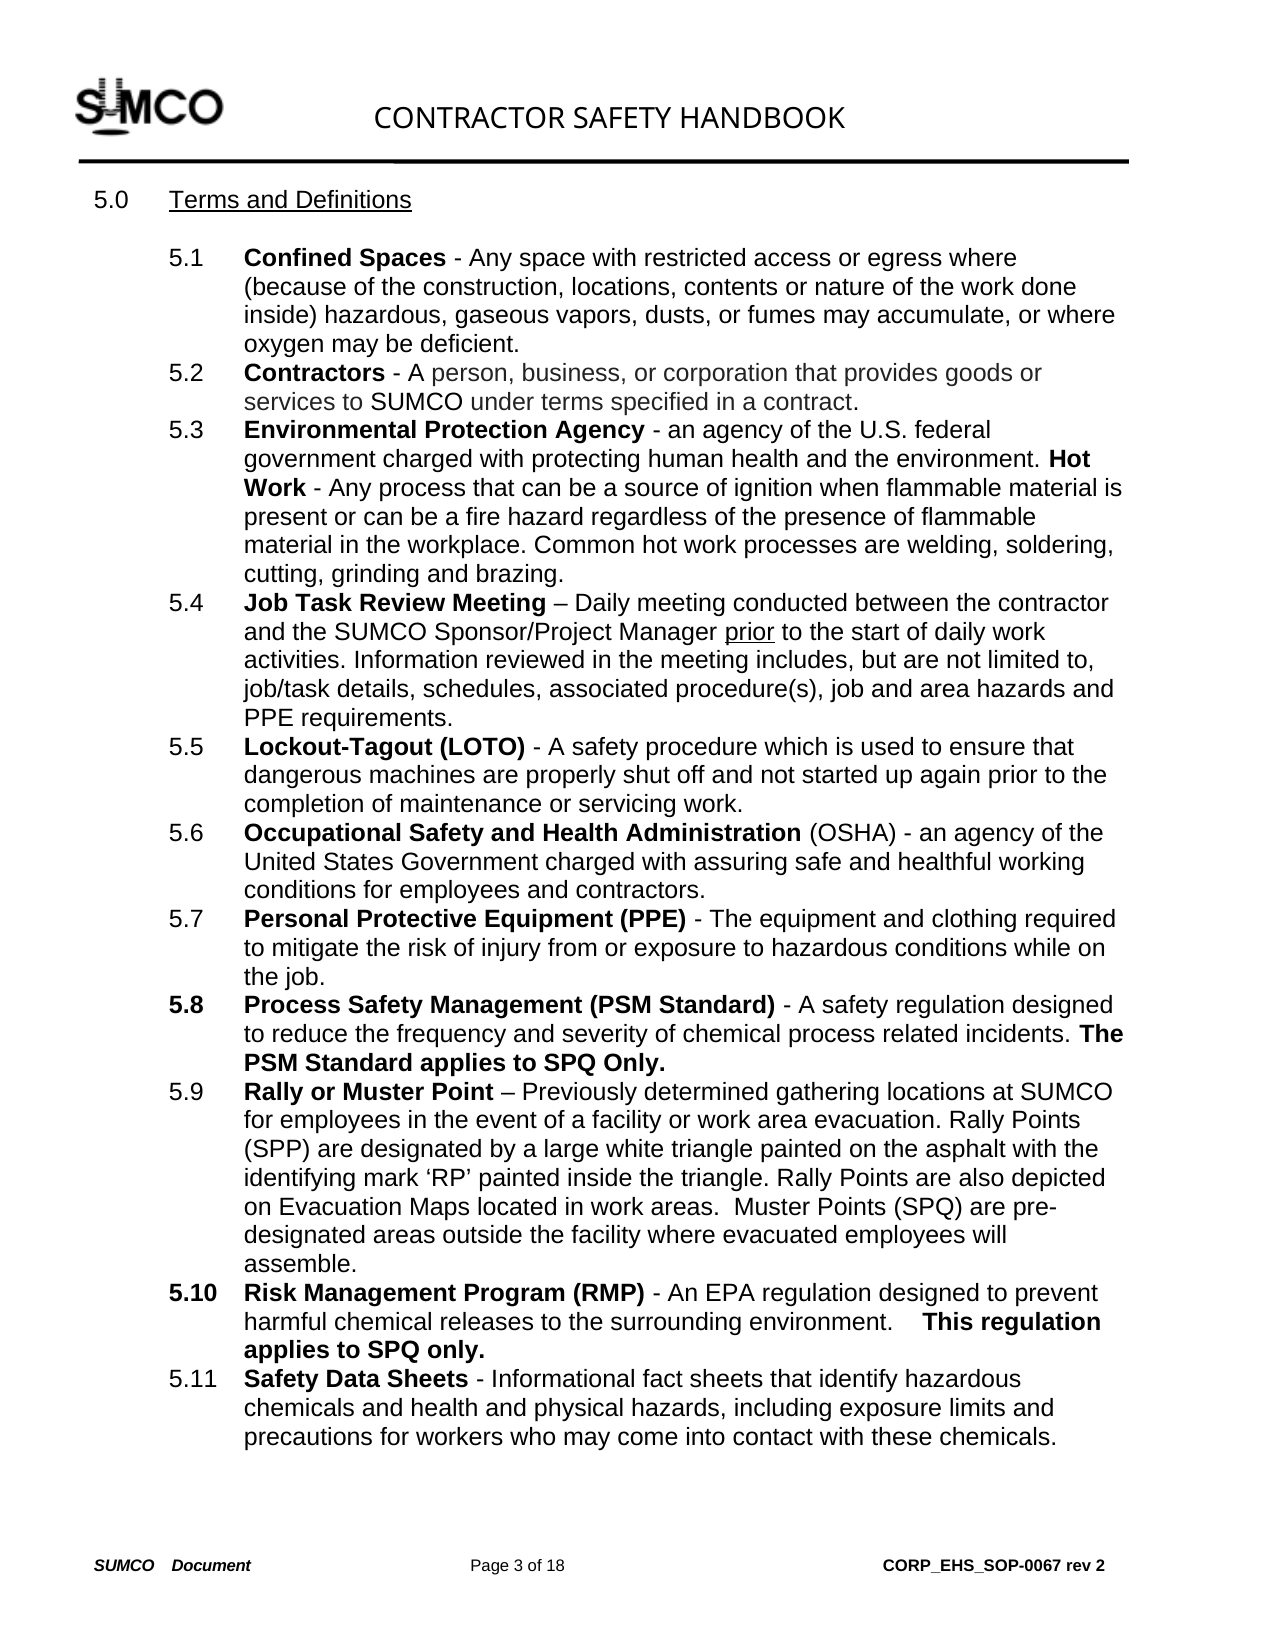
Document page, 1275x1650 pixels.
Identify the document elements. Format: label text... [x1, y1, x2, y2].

picture [71, 75, 227, 137]
list Terms and Definitions [94, 186, 1125, 214]
list Lockout-Tagout (LOTO) - A safety procedure which is used to ensure that dangerous machines are properly shut off and not started up again prior to the completion of maintenance or servicing work. [169, 732, 1125, 818]
list Environmental Protection Agency - an agency of the U.S. federal government charged with protecting human health and the environment. Hot Work - Any process that can be a source of ignition when flammable material is present or can be a fire hazard regardless of the presence of flammable material in the workplace. Common hot work processes are welding, soldering, cutting, grinding and brazing. [169, 416, 1125, 588]
list Occupational Safety and Health Administration (OSHA) - an agency of the United States Government charged with assuring safe and healthful working conditions for employees and contractors. [169, 818, 1125, 904]
list Risk Management Program (RMP) - An EPA regulation designed to prevent harmful chemical releases to the surrounding environment. This regulation applies to SPQ only. [169, 1278, 1125, 1364]
list Rally or Muster Point – Previously determined gathering locations at SUMCO for employees in the event of a facility or work area evacuation. Rally Points (SPP) are designated by a large white triangle painted on the asphalt with the identifying mark ‘RP’ painted inside the triangle. Rally Points are also depicted on Evacuation Maps located in work areas. Muster Points (SPQ) are pre-designated areas outside the facility where evacuated employees will assemble. [169, 1077, 1125, 1278]
list Safety Data Sheets - Informational fact sheets that identify hazardous chemicals and health and physical hazards, including exposure limits and precautions for workers who may come into contact with these chemicals. [169, 1364, 1125, 1451]
list Confined Spaces - Any space with restricted access or egress where (because of the construction, locations, contents or nature of the work done inside) hazardous, gaseous vapors, dusts, or fumes may accumulate, or where oxygen may be deficient. [169, 243, 1125, 358]
list Personal Protective Equipment (PPE) - The equipment and clothing required to mitigate the risk of injury from or exposure to hazardous conditions while on the job. [169, 904, 1125, 991]
list Job Task Review Meeting – Daily meeting conducted between the contractor and the SUMCO Sponsor/Project Manager prior to the start of daily work activities. Information reviewed in the meeting includes, but are not limited to, job/task details, schedules, associated procedure(s), job and area hazards and PPE requirements. [169, 588, 1125, 732]
list Process Safety Management (PSM Standard) - A safety regulation designed to reduce the frequency and severity of chemical process related incidents. The PSM Standard applies to SPQ Only. [169, 991, 1125, 1077]
list Contractors - A person, business, or corporation that provides goods or services to SUMCO under terms specified in a contract. [169, 358, 1125, 416]
